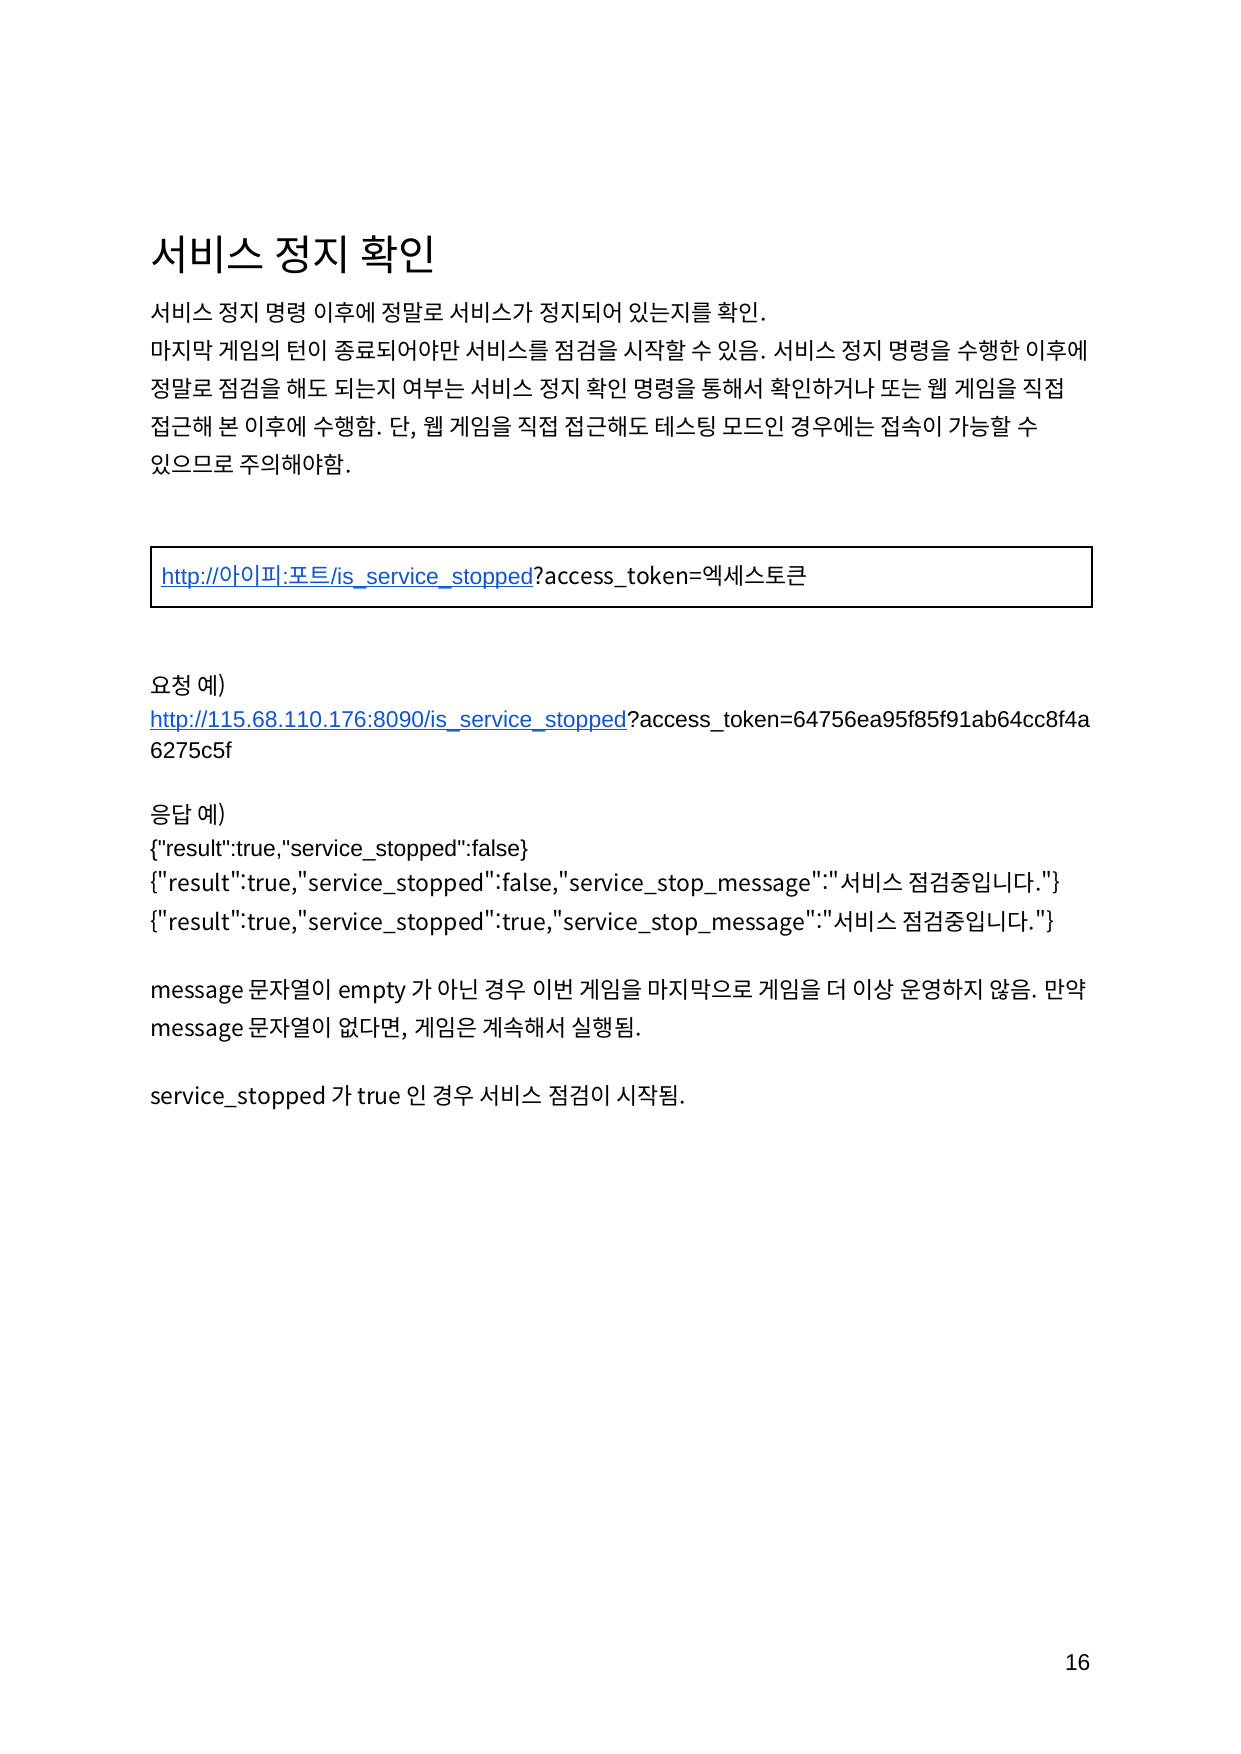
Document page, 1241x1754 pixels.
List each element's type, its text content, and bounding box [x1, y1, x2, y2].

subtitle 서비스 정지 확인 [150, 222, 1090, 282]
text {"result":true,"service_stopped":false,"service_stop_message":"서비스 점검중입니다."} [150, 865, 1090, 898]
text 서비스 정지 명령 이후에 정말로 서비스가 정지되어 있는지를 확인. [150, 295, 1090, 328]
text {"result":true,"service_stopped":false} [150, 835, 1090, 861]
table_header http://아이피:포트/is_service_stopped?access_token=엑세스토큰 [152, 548, 1091, 606]
text service_stopped가 true인 경우 서비스 점검이 시작됨. [150, 1078, 1090, 1111]
text {"result":true,"service_stopped":true,"service_stop_message":"서비스 점검중입니다."} [150, 903, 1090, 937]
text message문자열이 empty가 아닌 경우 이번 게임을 마지막으로 게임을 더 이상 운영하지 않음. 만약 message문자열이 없다면, 게임은 계속해서 실행됨. [150, 972, 1090, 1043]
text 마지막 게임의 턴이 종료되어야만 서비스를 점검을 시작할 수 있음. 서비스 정지 명령을 수행한 이후에 정말로 점검을 해도 되는지 여부는 서비스 정지 확인 명령을 통해서 확인하거나 또는 웹 게임을 직접 접근해 본 이후에 수행함. 단, 웹 게임을 직접 접근해도 테스팅 모드인 경우에는 접속이 가능할 수 있으므로 주의해야함. [150, 333, 1090, 480]
text http://115.68.110.176:8090/is_service_stopped?access_token=64756ea95f85f91ab64cc8f4a6275c5f [150, 706, 1090, 763]
text 요청 예) [150, 668, 1090, 701]
text 응답 예) [150, 797, 1090, 830]
